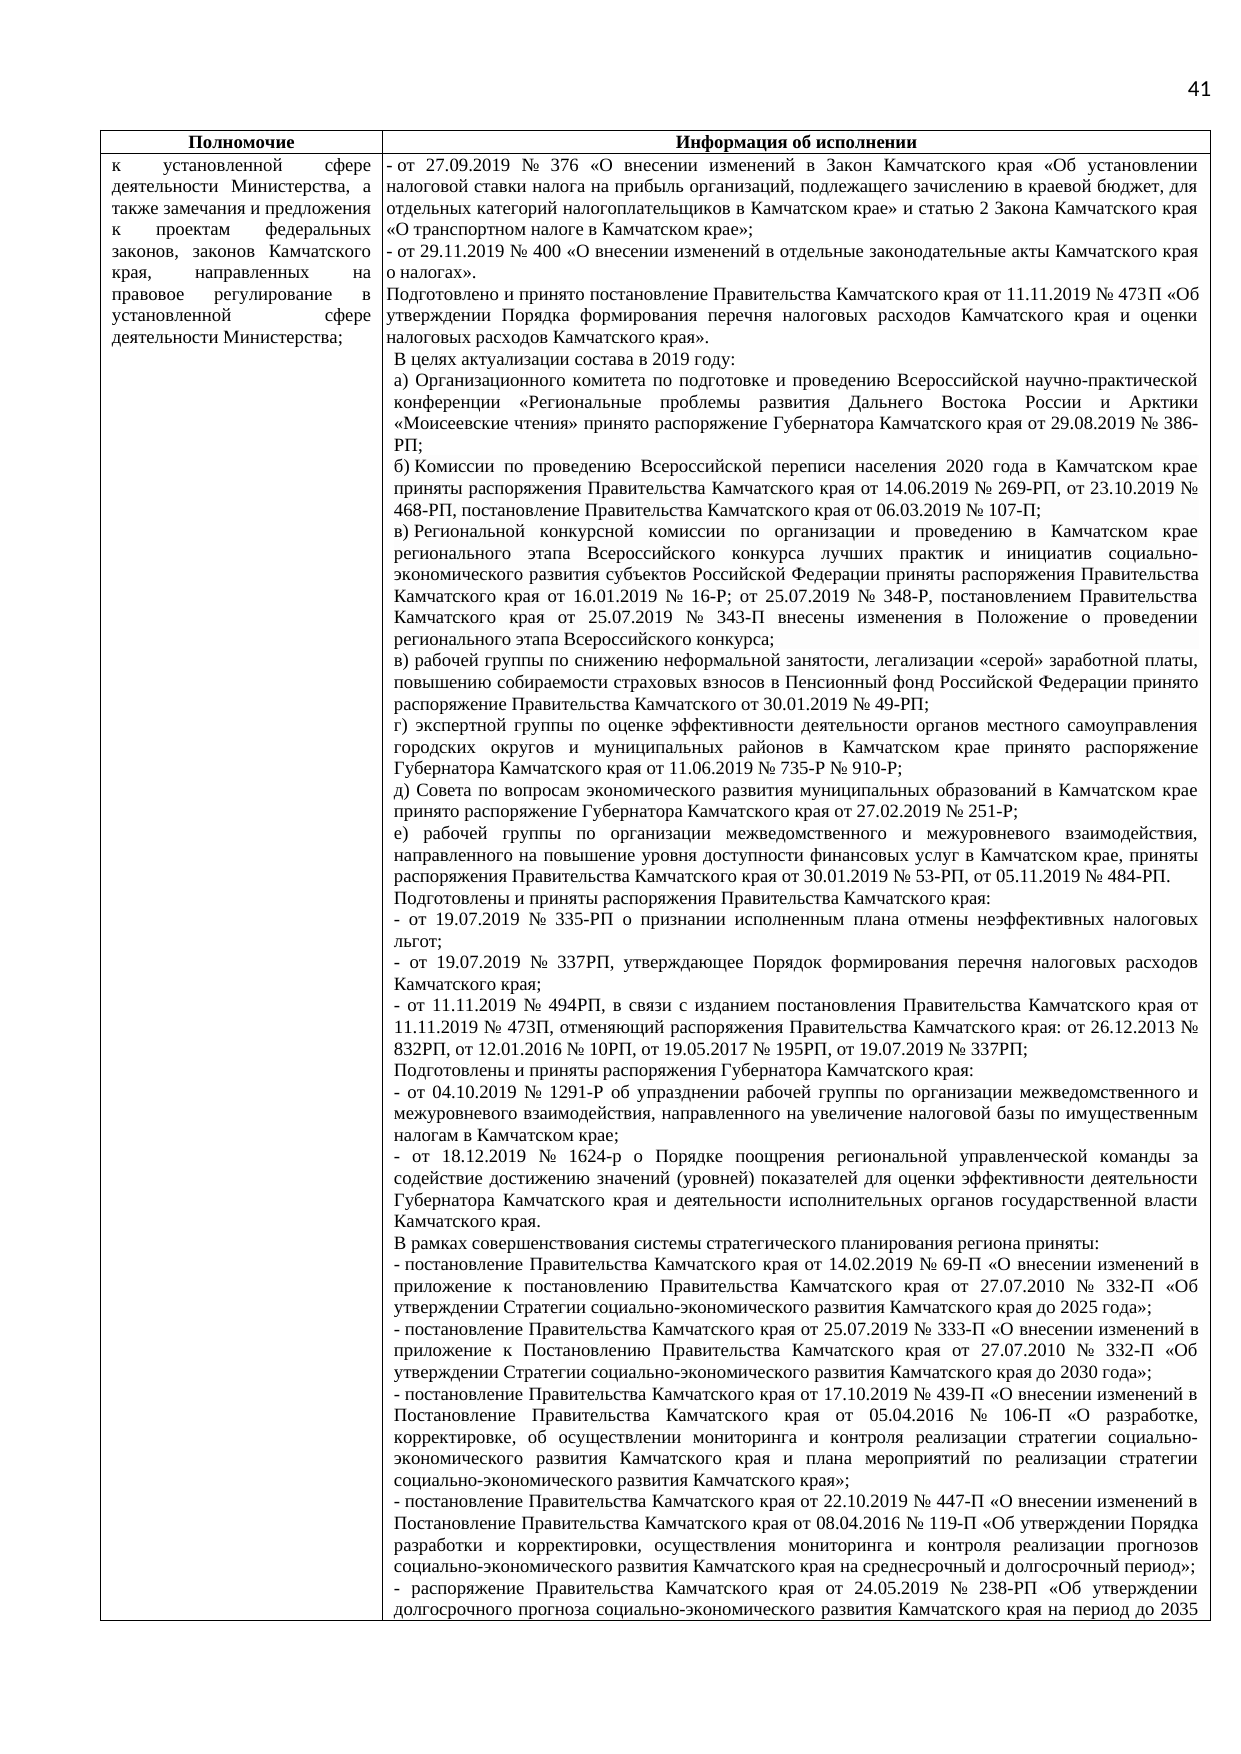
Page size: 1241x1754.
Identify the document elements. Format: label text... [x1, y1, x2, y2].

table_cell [101, 154, 382, 1620]
table_header Полномочие [101, 131, 382, 152]
table_header Информация об исполнении [383, 131, 1210, 152]
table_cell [383, 154, 1210, 1620]
